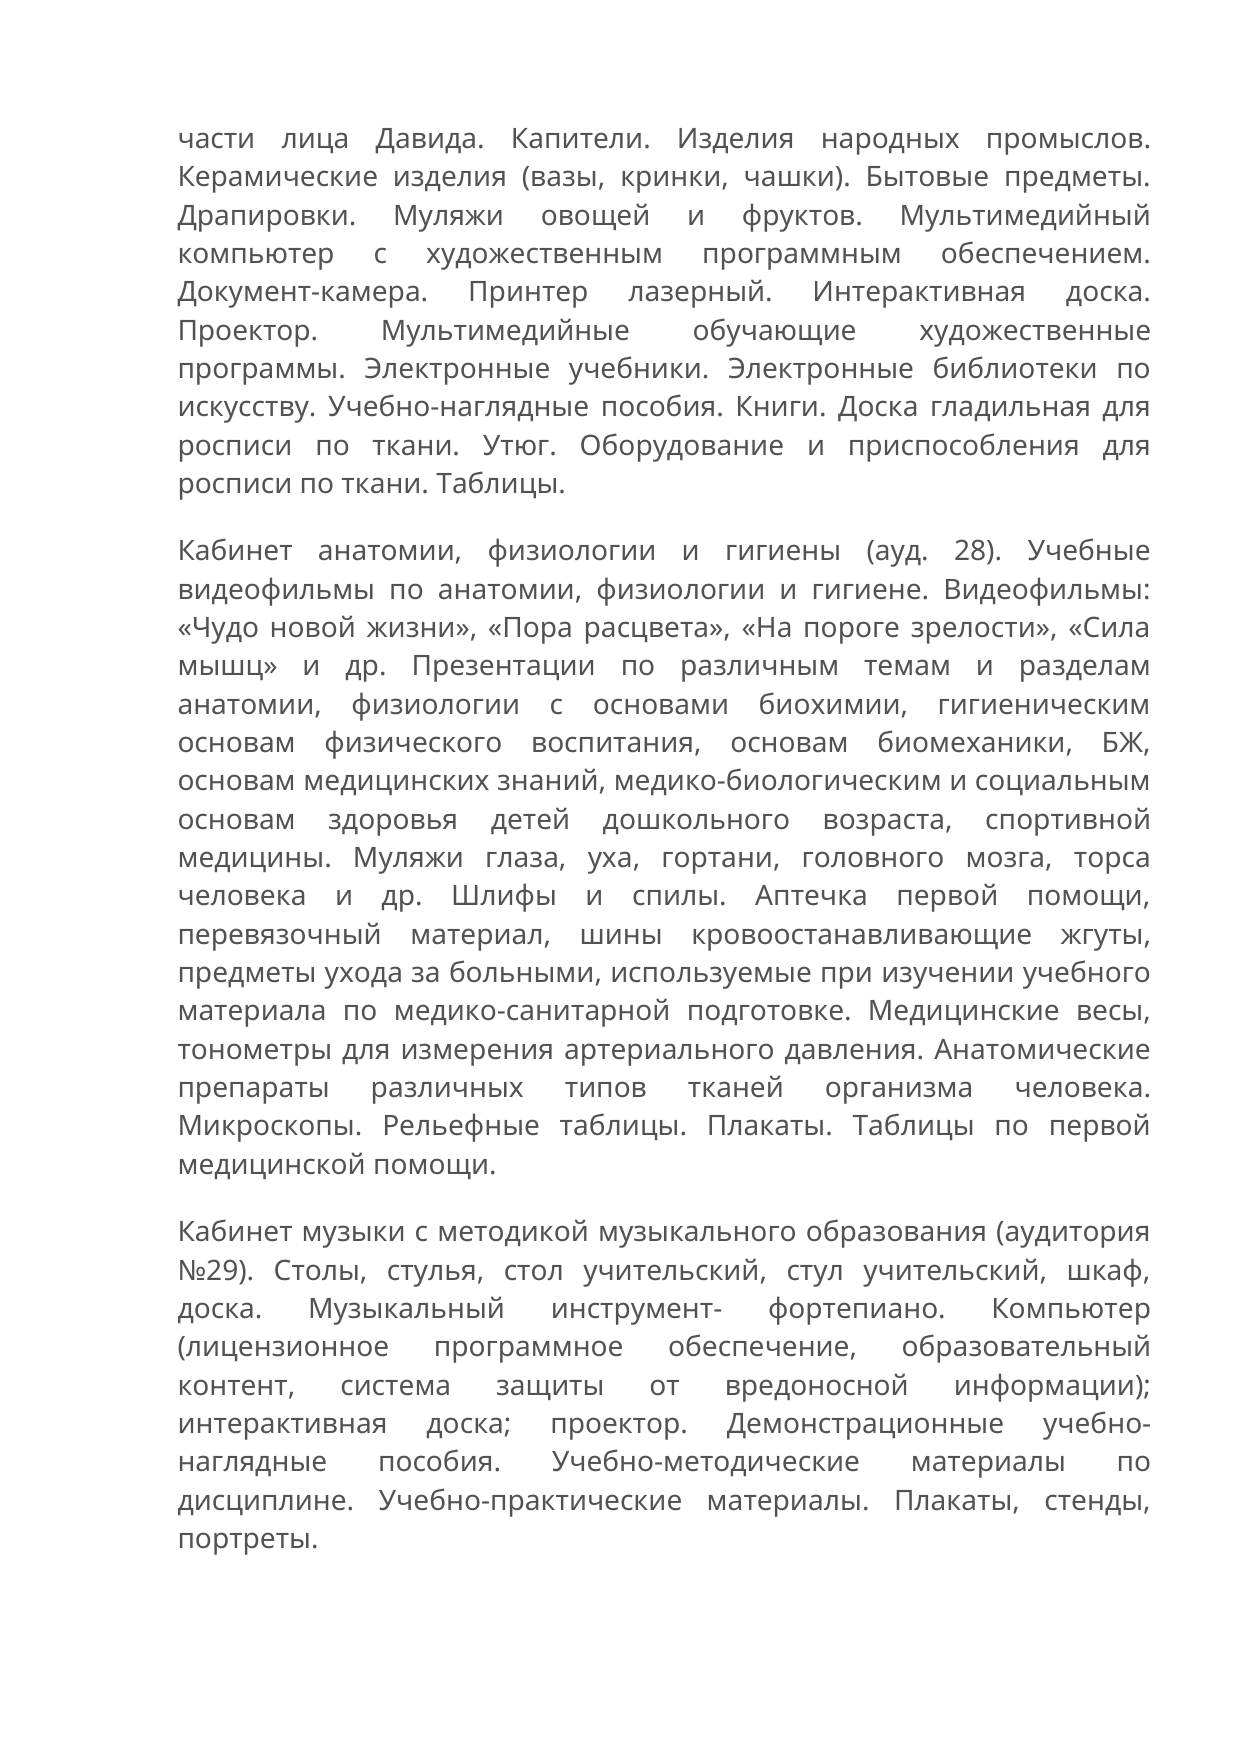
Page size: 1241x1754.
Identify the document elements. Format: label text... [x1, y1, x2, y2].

text Кабинет анатомии, физиологии и гигиены (ауд. 28). Учебные видеофильмы по анатомии, физиологии и гигиене. Видеофильмы: «Чудо новой жизни», «Пора расцвета», «На пороге зрелости», «Сила мышц» и др. Презентации по различным темам и разделам анатомии, физиологии с основами биохимии, гигиеническим основам физического воспитания, основам биомеханики, БЖ, основам медицинских знаний, медико-биологическим и социальным основам здоровья детей дошкольного возраста, спортивной медицины. Муляжи глаза, уха, гортани, головного мозга, торса человека и др. Шлифы и спилы. Аптечка первой помощи, перевязочный материал, шины кровоостанавливающие жгуты, предметы ухода за больными, используемые при изучении учебного материала по медико-санитарной подготовке. Медицинские весы, тонометры для измерения артериального давления. Анатомические препараты различных типов тканей организма человека. Микроскопы. Рельефные таблицы. Плакаты. Таблицы по первой медицинской помощи. [177, 531, 1152, 1182]
text Кабинет музыки с методикой музыкального образования (аудитория №29). Столы, стулья, стол учительский, стул учительский, шкаф, доска. Музыкальный инструмент- фортепиано. Компьютер (лицензионное программное обеспечение, образовательный контент, система защиты от вредоносной информации); интерактивная доска; проектор. Демонстрационные учебно-наглядные пособия. Учебно-методические материалы по дисциплине. Учебно-практические материалы. Плакаты, стенды, портреты. [177, 1211, 1152, 1556]
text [177, 118, 1152, 501]
